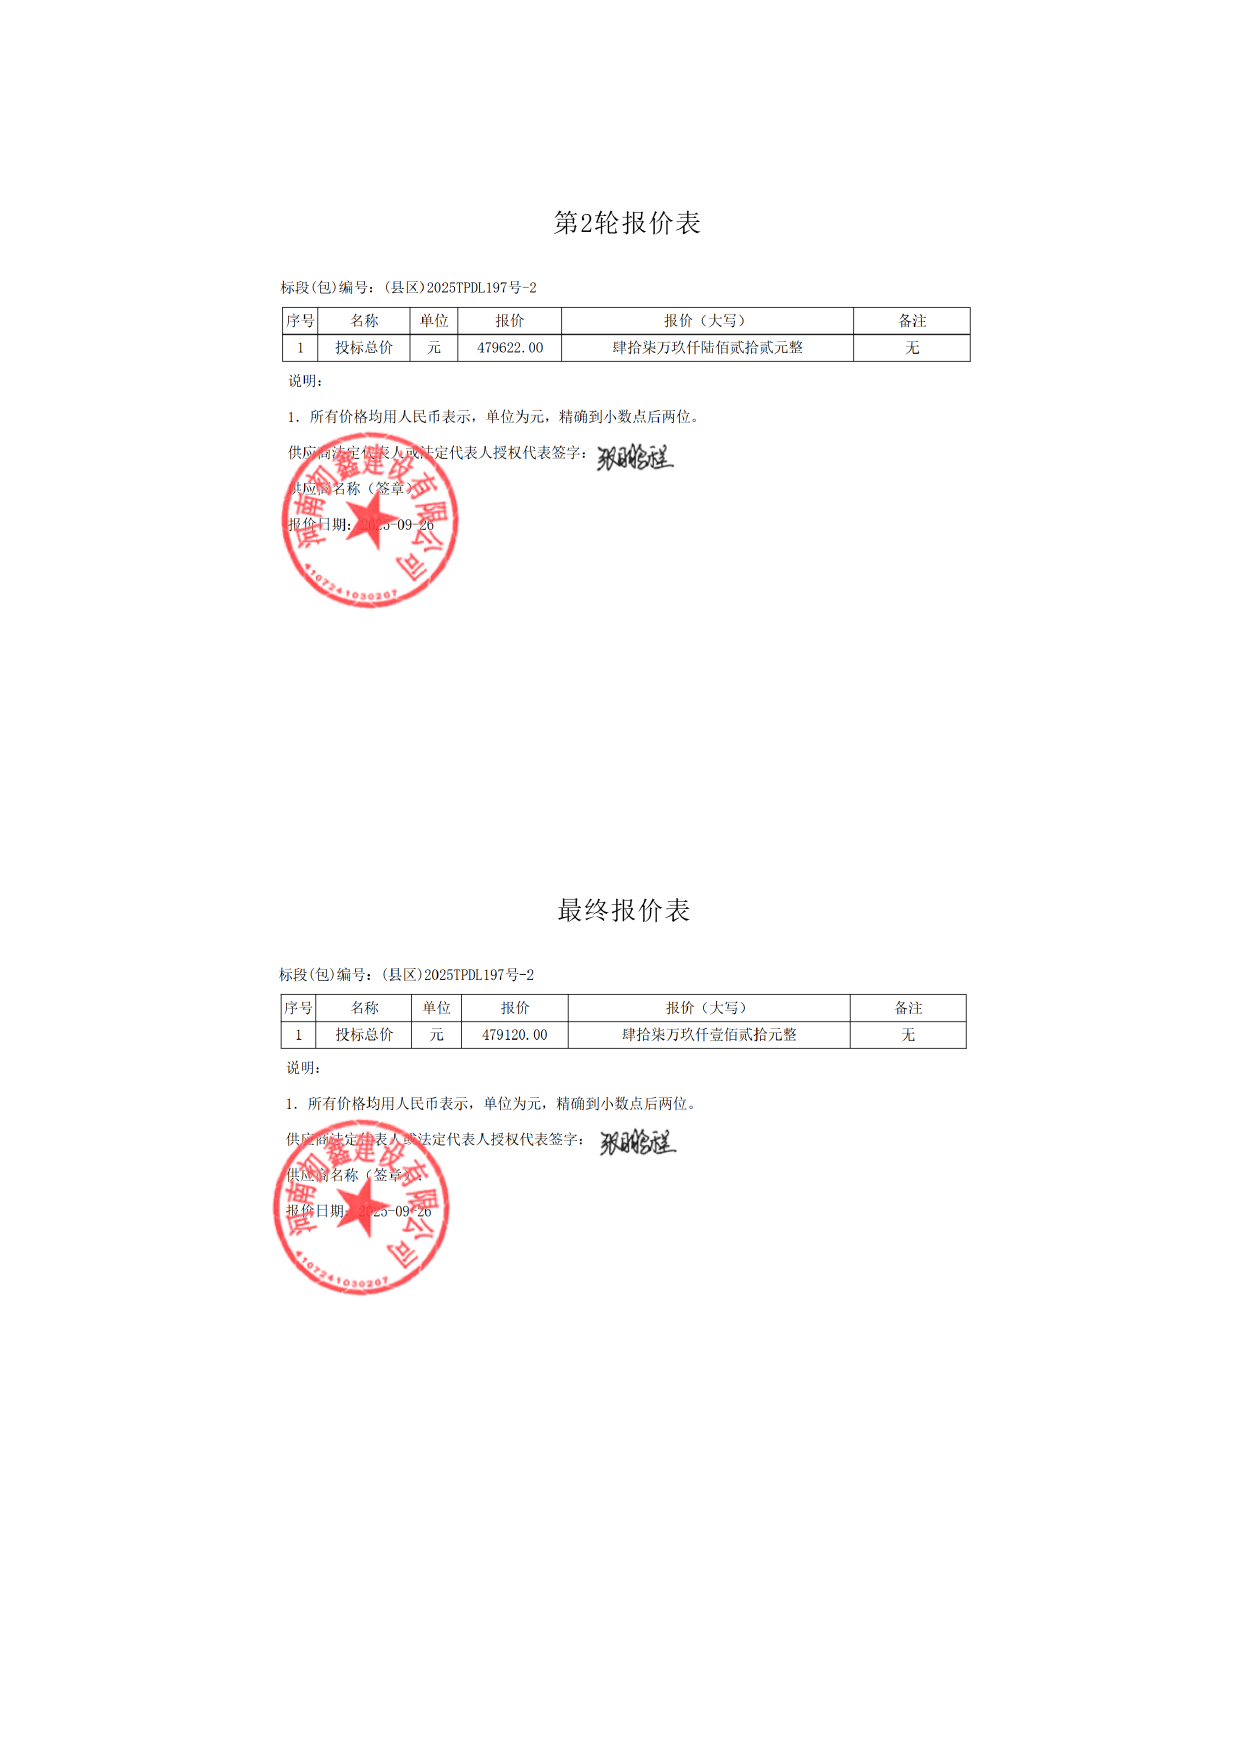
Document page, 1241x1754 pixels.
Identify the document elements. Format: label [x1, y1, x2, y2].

picture [187, 844, 1052, 1495]
picture [187, 162, 1052, 835]
